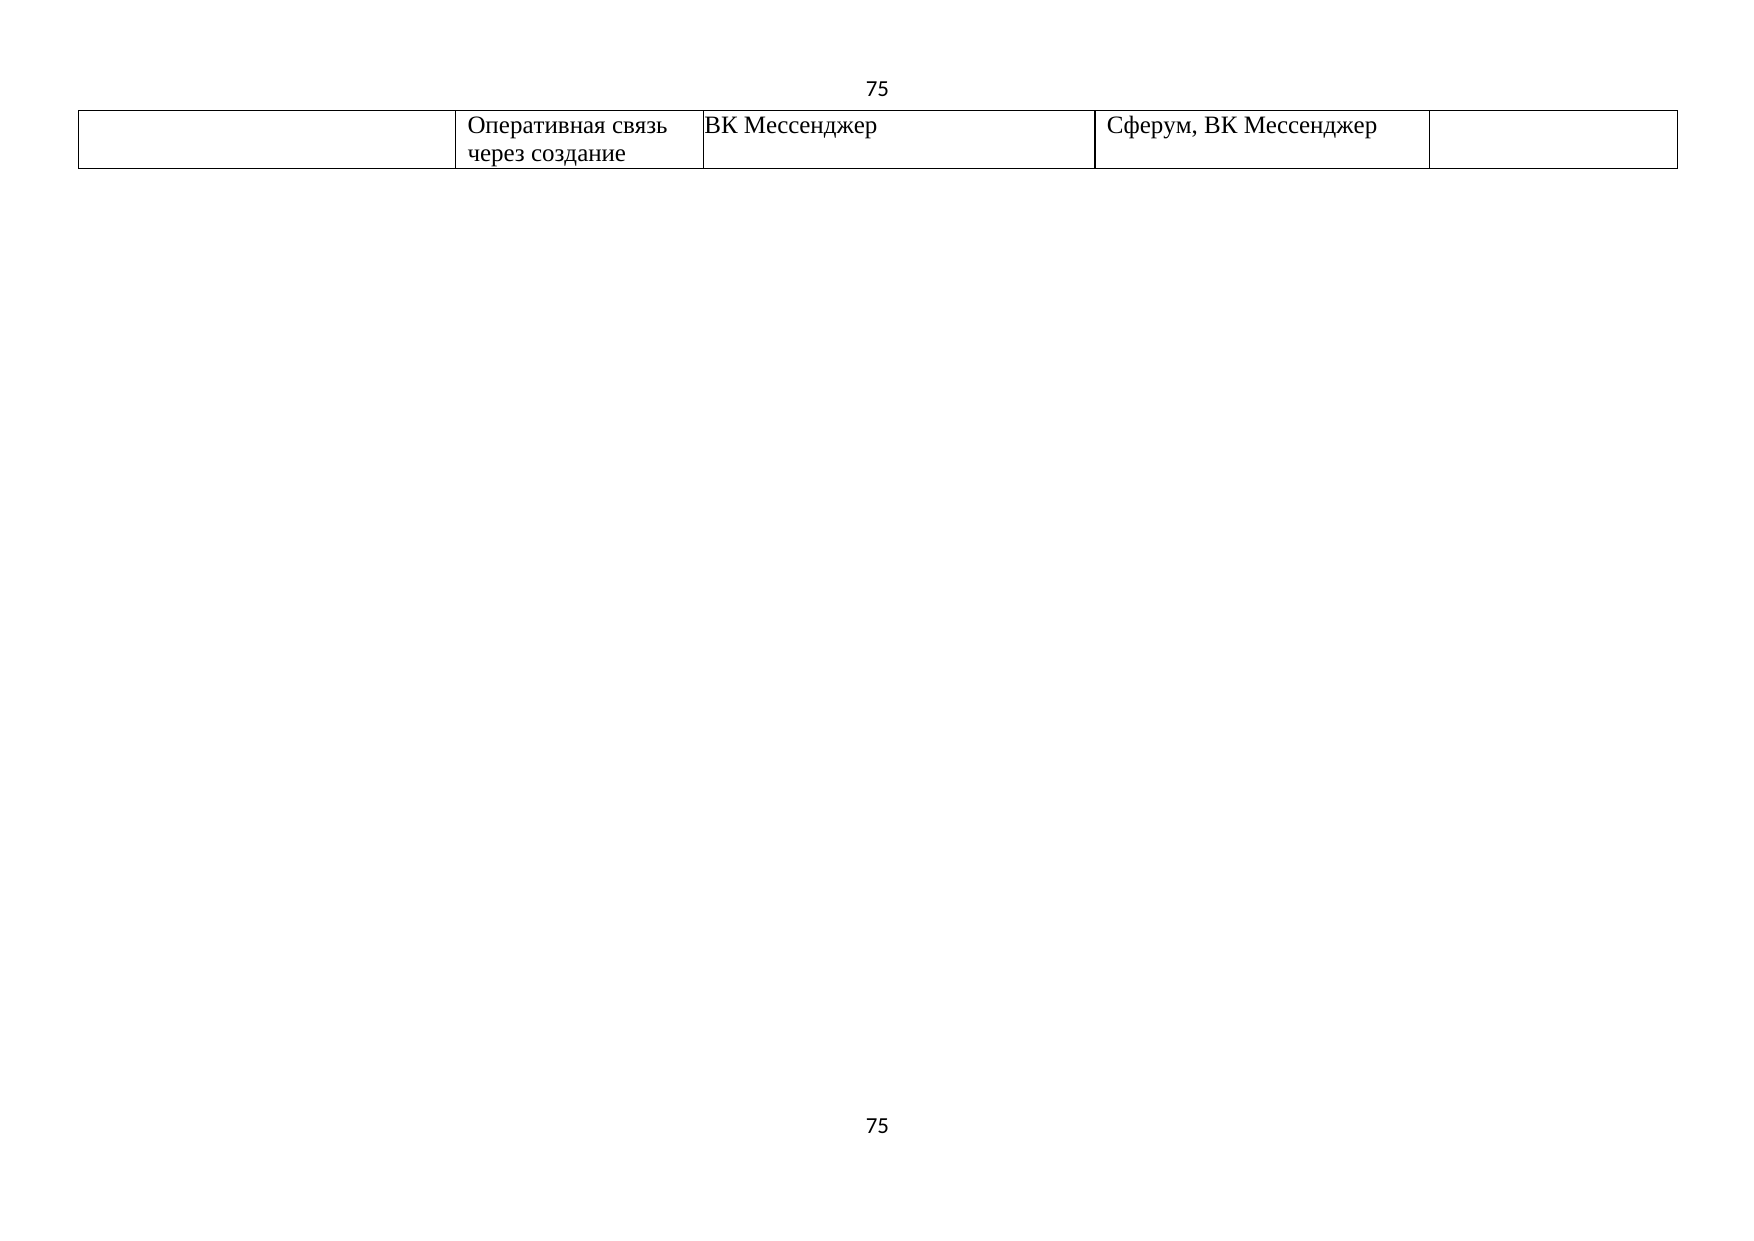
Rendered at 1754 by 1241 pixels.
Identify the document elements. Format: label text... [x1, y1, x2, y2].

table_cell Сферум, ВК Мессенджер [1096, 111, 1429, 168]
table_cell Оперативная связь через создание [456, 111, 703, 168]
table_cell ВК Мессенджер [704, 111, 1094, 168]
table_cell [1430, 111, 1677, 168]
